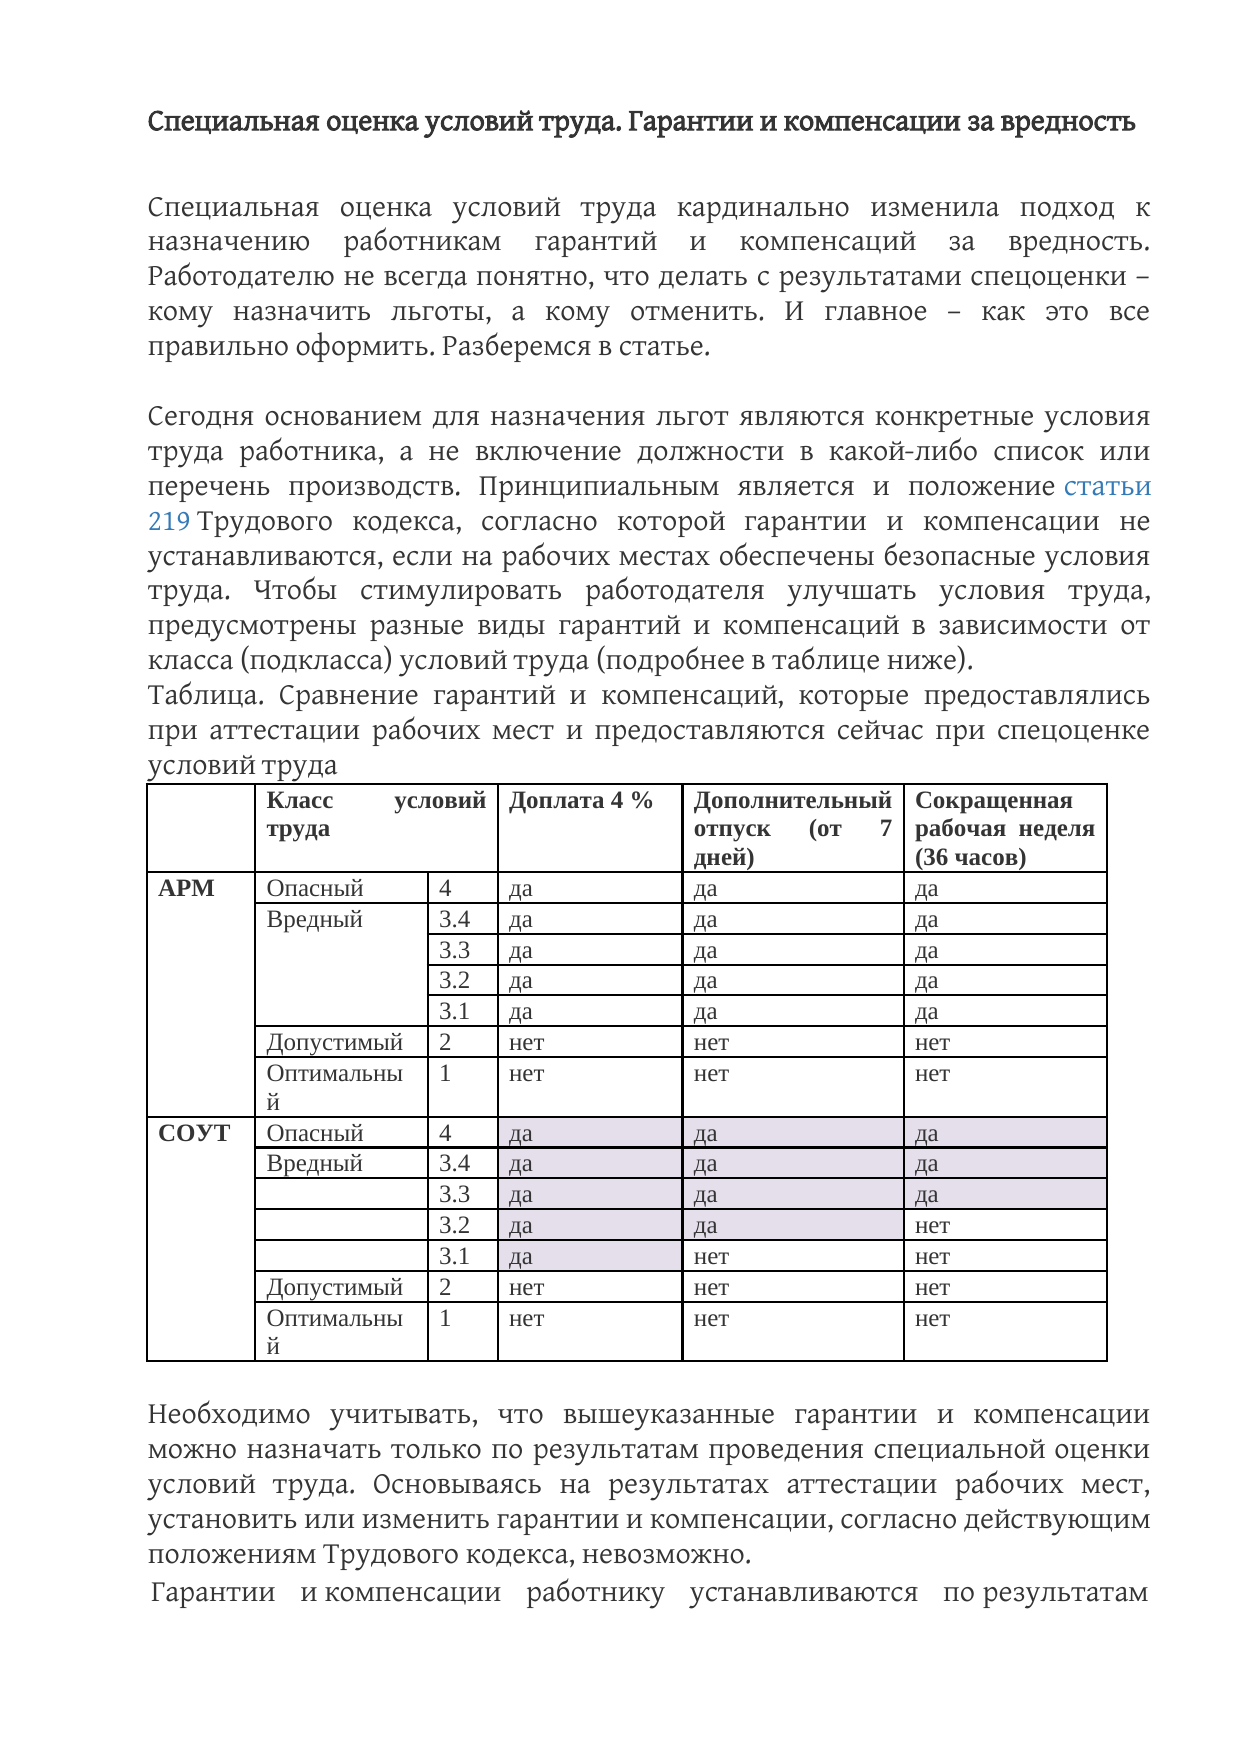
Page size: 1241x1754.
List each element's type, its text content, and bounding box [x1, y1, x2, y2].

table_cell 3.1 [429, 996, 497, 1025]
table_cell да [684, 1149, 903, 1177]
table_cell нет [684, 1303, 903, 1360]
table_cell 4 [429, 873, 497, 902]
table_cell нет [684, 1027, 903, 1056]
table_cell да [684, 1210, 903, 1239]
table_header Доплата 4 % [499, 785, 681, 871]
table_cell 1 [429, 1058, 497, 1116]
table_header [148, 1572, 1152, 1613]
text Специальная оценка условий труда. Гарантии и компенсации за вредность [148, 103, 1152, 138]
table_cell [256, 1210, 427, 1239]
table_cell нет [905, 1272, 1106, 1301]
table_cell да [499, 935, 681, 963]
table_cell нет [905, 1210, 1106, 1239]
table_cell да [499, 1118, 681, 1146]
table_cell нет [499, 1272, 681, 1301]
table_header Класс условий труда [256, 785, 497, 871]
text Таблица. Сравнение гарантий и компенсаций, которые предоставлялись при аттестации рабочих мест и предоставляются сейчас при спецоценке условий труда [148, 678, 1152, 783]
table_cell Допустимый [256, 1272, 427, 1301]
table_cell да [905, 935, 1106, 963]
table_cell да [499, 1210, 681, 1239]
table_cell 1 [429, 1303, 497, 1360]
table_cell 3.4 [429, 904, 497, 933]
table_cell нет [905, 1303, 1106, 1360]
table_cell да [905, 1179, 1106, 1208]
table_cell да [905, 1149, 1106, 1177]
table_cell [256, 1179, 427, 1208]
table_cell нет [499, 1027, 681, 1056]
table_cell 3.1 [429, 1241, 497, 1270]
table_cell 3.2 [429, 1210, 497, 1239]
table_cell АРМ [148, 873, 254, 1116]
table_cell да [684, 966, 903, 994]
table_cell нет [905, 1058, 1106, 1116]
table_cell 3.2 [429, 966, 497, 994]
table_cell 3.3 [429, 1179, 497, 1208]
table_header Сокращенная рабочая неделя (36 часов) [905, 785, 1106, 871]
text Сегодня основанием для назначения льгот являются конкретные условия труда работника, а не включение должности в какой-либо список или перечень производств. Принципиальным является и положение статьи 219 Трудового кодекса, согласно которой гарантии и компенсации не устанавливаются, если на рабочих местах обеспечены безопасные условия труда. Чтобы стимулировать работодателя улучшать условия труда, предусмотрены разные виды гарантий и компенсаций в зависимости от класса (подкласса) условий труда (подробнее в таблице ниже). [148, 399, 1152, 678]
table_cell да [499, 966, 681, 994]
table_cell нет [684, 1241, 903, 1270]
table_cell да [905, 1118, 1106, 1146]
table_cell да [499, 996, 681, 1025]
table_cell да [684, 935, 903, 963]
table_cell да [905, 873, 1106, 902]
table_cell Допустимый [256, 1027, 427, 1056]
text Необходимо учитывать, что вышеуказанные гарантии и компенсации можно назначать только по результатам проведения специальной оценки условий труда. Основываясь на результатах аттестации рабочих мест, установить или изменить гарантии и компенсации, согласно действующим положениям Трудового кодекса, невозможно. [148, 1397, 1152, 1572]
table_cell нет [905, 1241, 1106, 1270]
table_cell да [499, 1179, 681, 1208]
table_cell СОУТ [148, 1118, 254, 1360]
table_cell 3.4 [429, 1149, 497, 1177]
table_cell Опасный [256, 873, 427, 902]
table_cell да [499, 1149, 681, 1177]
table_cell Опасный [256, 1118, 427, 1146]
table_header [148, 785, 254, 871]
table_cell да [499, 1241, 681, 1270]
table_cell нет [499, 1058, 681, 1116]
text Специальная оценка условий труда кардинально изменила подход к назначению работникам гарантий и компенсаций за вредность. Работодателю не всегда понятно, что делать с результатами спецоценки – кому назначить льготы, а кому отменить. И главное – как это все правильно оформить. Разберемся в статье. [148, 189, 1152, 364]
table_cell [256, 1241, 427, 1270]
table_cell Вредный [256, 1149, 427, 1177]
table_cell 3.3 [429, 935, 497, 963]
table_cell да [684, 904, 903, 933]
table_cell Вредный [256, 904, 427, 1025]
table_cell да [684, 1179, 903, 1208]
table_cell 4 [429, 1118, 497, 1146]
table_cell нет [684, 1058, 903, 1116]
table_cell Оптимальный [256, 1058, 427, 1116]
table_cell да [684, 996, 903, 1025]
table_cell да [905, 996, 1106, 1025]
table_cell да [905, 966, 1106, 994]
table_cell нет [684, 1272, 903, 1301]
table_cell да [499, 904, 681, 933]
table_cell да [905, 904, 1106, 933]
table_cell да [499, 873, 681, 902]
table_cell 2 [429, 1027, 497, 1056]
table_cell нет [499, 1303, 681, 1360]
table_cell нет [905, 1027, 1106, 1056]
table_cell 2 [429, 1272, 497, 1301]
table_header Дополнительный отпуск (от 7 дней) [684, 785, 903, 871]
table_cell да [684, 873, 903, 902]
table_cell Оптимальный [256, 1303, 427, 1360]
table_cell да [684, 1118, 903, 1146]
